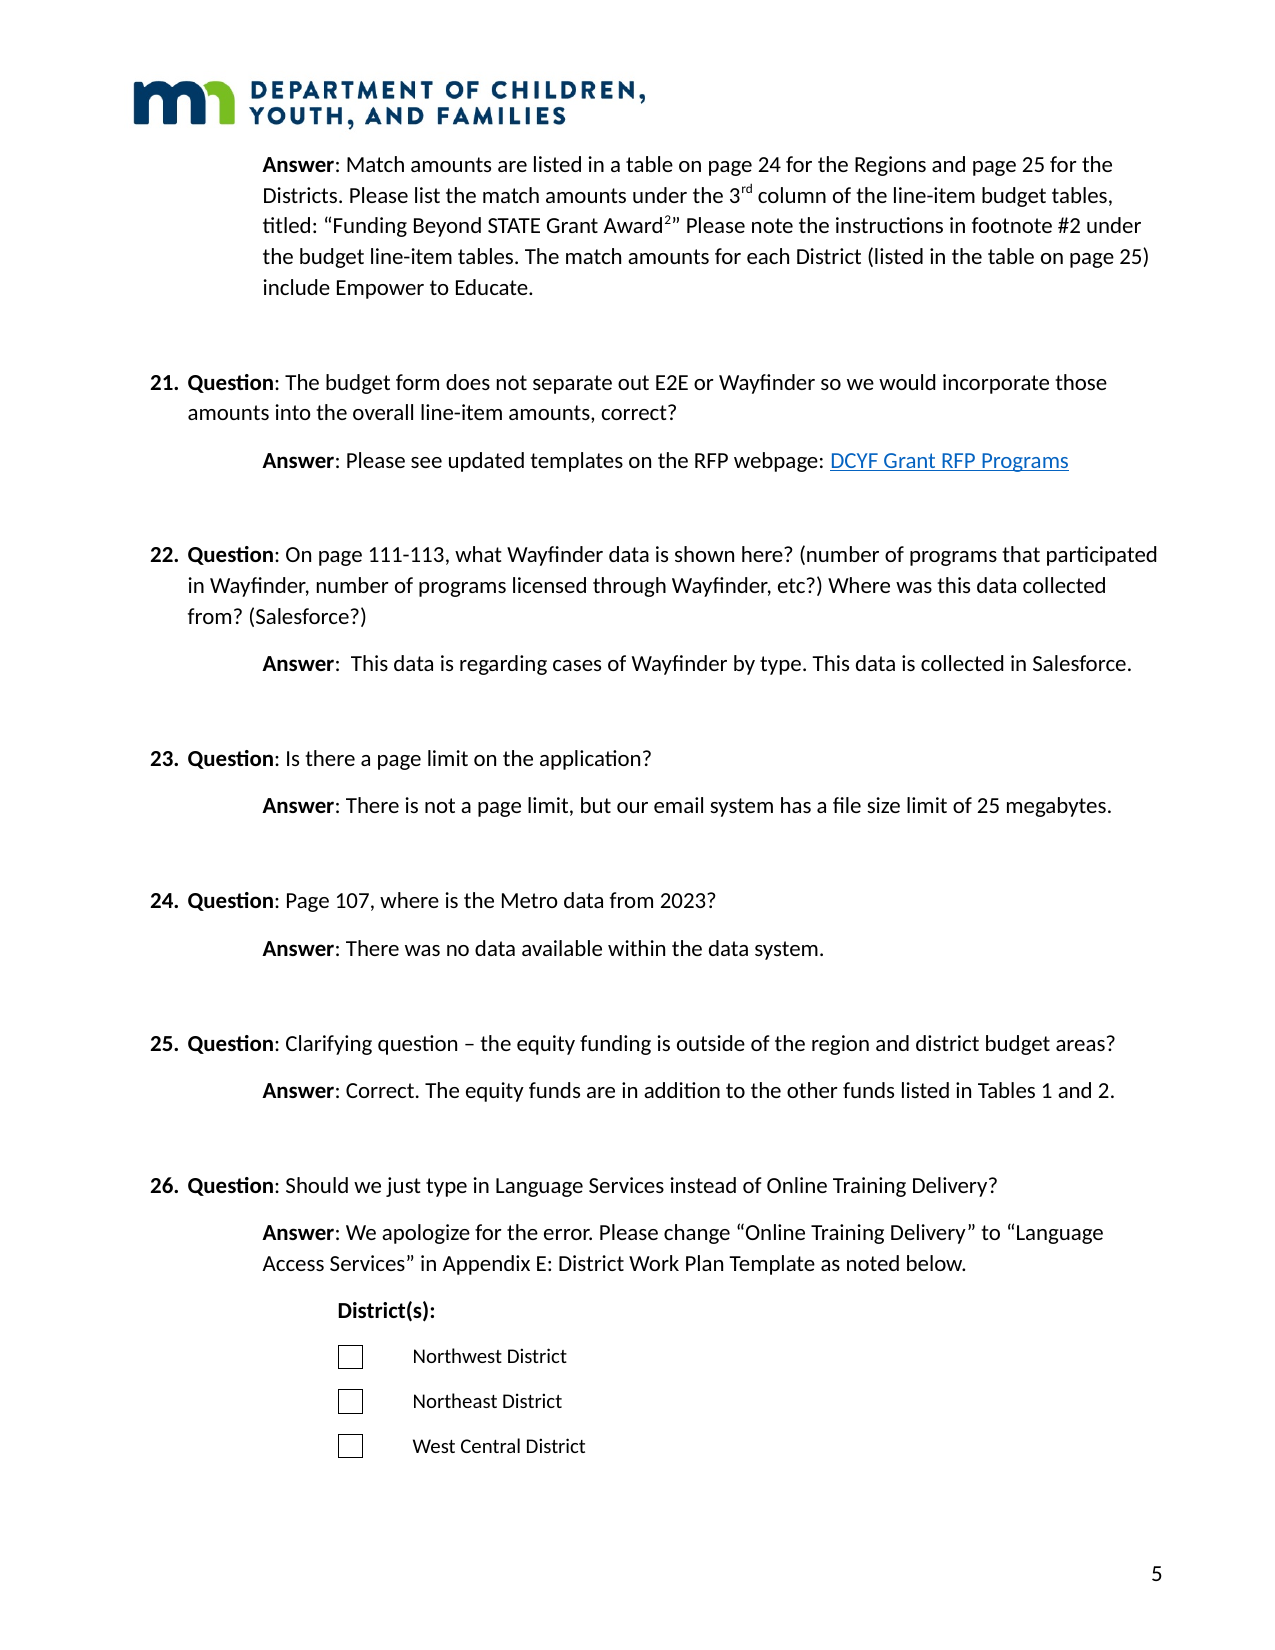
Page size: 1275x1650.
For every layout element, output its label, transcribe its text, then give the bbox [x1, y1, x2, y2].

list Answer: We apologize for the error. Please change “Online Training Delivery” to “Language Access Services” in Appendix E: District Work Plan Template as noted below. [262, 1218, 1162, 1277]
picture [112, 60, 654, 145]
text Northwest District [337, 1344, 1162, 1369]
list Question: The budget form does not separate out E2E or Wayfinder so we would incorporate those amounts into the overall line-item amounts, correct? [150, 368, 1162, 426]
list Answer: This data is regarding cases of Wayfinder by type. This data is collected in Salesforce. [262, 649, 1162, 677]
list Answer: Match amounts are listed in a table on page 24 for the Regions and page 25 for the Districts. Please list the match amounts under the 3rd column of the line-item budget tables, titled: “Funding Beyond STATE Grant Award2” Please note the instructions in footnote #2 under the budget line-item tables. The match amounts for each District (listed in the table on page 25) include Empower to Educate. [262, 150, 1162, 301]
list Question: Is there a page limit on the application? [150, 744, 1162, 772]
list Question: Clarifying question – the equity funding is outside of the region and district budget areas? [150, 1029, 1162, 1057]
text Northeast District [337, 1388, 1162, 1414]
list Question: On page 111-113, what Wayfinder data is shown here? (number of programs that participated in Wayfinder, number of programs licensed through Wayfinder, etc?) Where was this data collected from? (Salesforce?) [150, 541, 1162, 630]
list Question: Should we just type in Language Services instead of Online Training Delivery? [150, 1171, 1162, 1199]
text District(s): [337, 1296, 1162, 1324]
list Question: Page 107, where is the Metro data from 2023? [150, 886, 1162, 914]
list Answer: Please see updated templates on the RFP webpage: DCYF Grant RFP Programs [262, 446, 1162, 474]
list Answer: Correct. The equity funds are in addition to the other funds listed in Tables 1 and 2. [262, 1076, 1162, 1104]
list Answer: There is not a page limit, but our email system has a file size limit of 25 megabytes. [262, 792, 1162, 820]
text West Central District [337, 1433, 1162, 1458]
list Answer: There was no data available within the data system. [262, 934, 1162, 962]
